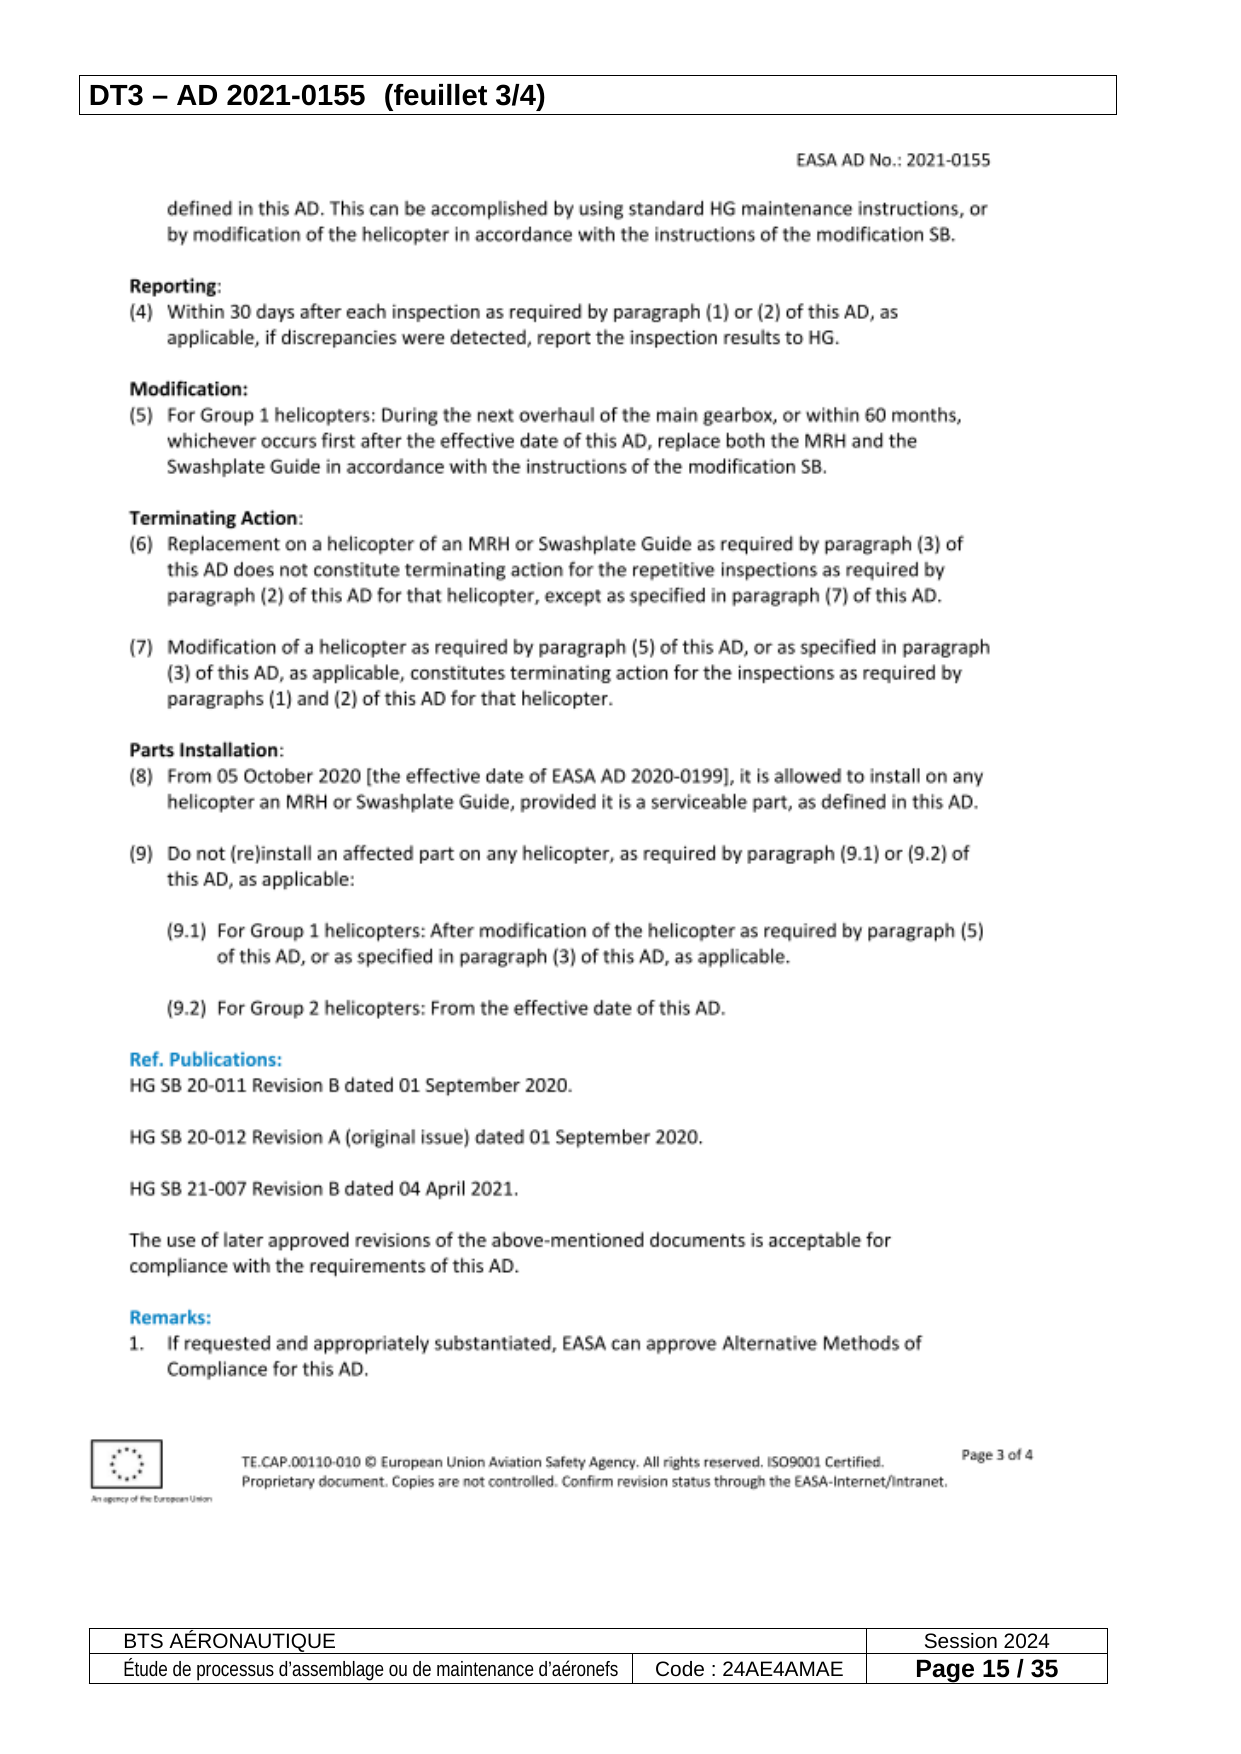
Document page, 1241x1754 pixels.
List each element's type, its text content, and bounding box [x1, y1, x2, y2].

text DT3 – AD 2021-0155 (feuillet 3/4) [80, 76, 1116, 114]
picture [88, 135, 1058, 1513]
